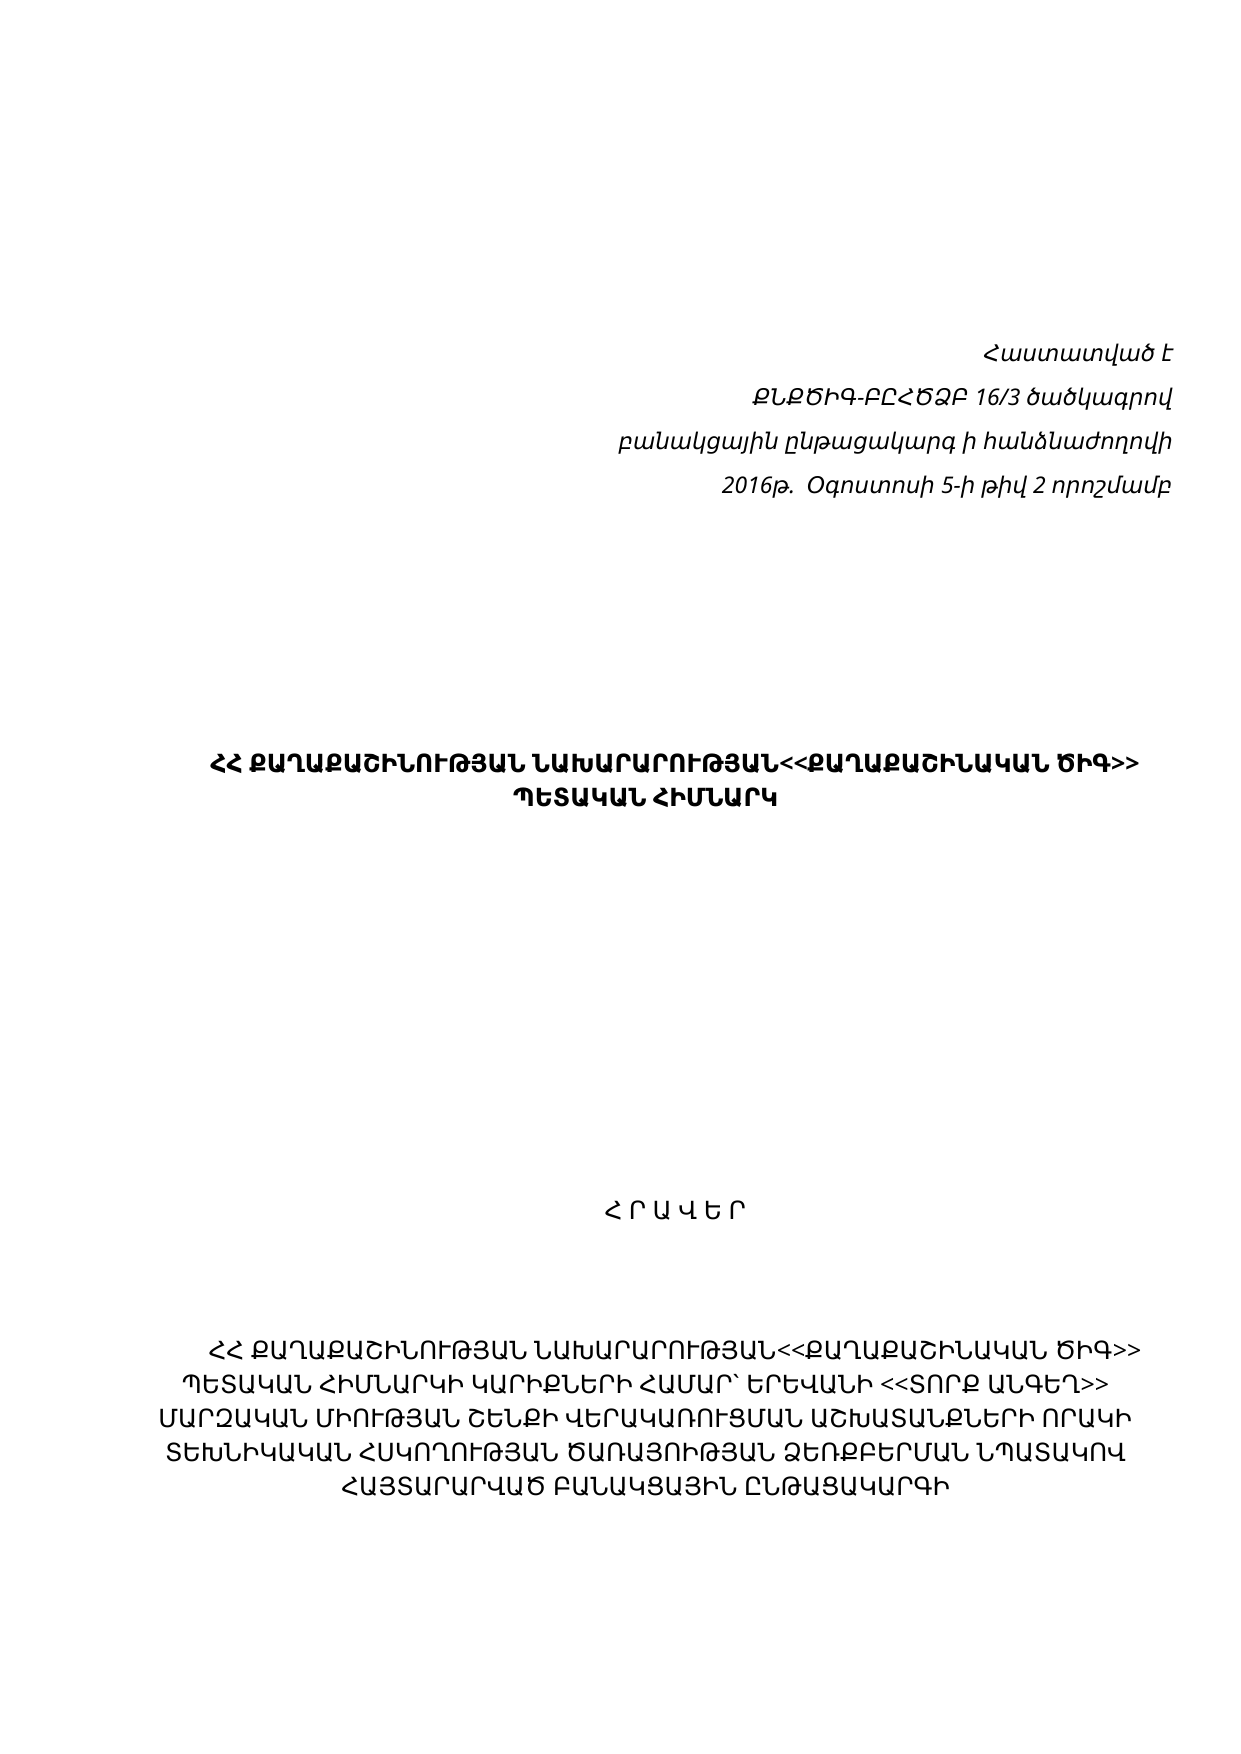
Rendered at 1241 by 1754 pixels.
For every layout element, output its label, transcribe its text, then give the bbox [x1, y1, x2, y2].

text Հաստատված է [118, 337, 1173, 369]
text ՔՆՔԾԻԳ-ԲԸՀԾՁԲ 16/3 ծածկագրով [118, 381, 1173, 412]
text ՀՀ ՔԱՂԱՔԱՇԻՆՈՒԹՅԱՆ ՆԱԽԱՐԱՐՈՒԹՅԱՆ<<ՔԱՂԱՔԱՇԻՆԱԿԱՆ ԾԻԳ>> ՊԵՏԱԿԱՆ ՀԻՄՆԱՐԿ [118, 745, 1173, 813]
text 2016թ. Օգոստոսի 5-ի թիվ 2 որոշմամբ [118, 469, 1173, 500]
text բանակցային ընթացակարգ ի հանձնաժողովի [118, 425, 1173, 456]
text Հ Ր Ա Վ Ե Ր [118, 1193, 1173, 1227]
text ՀՀ ՔԱՂԱՔԱՇԻՆՈՒԹՅԱՆ ՆԱԽԱՐԱՐՈՒԹՅԱՆ<<ՔԱՂԱՔԱՇԻՆԱԿԱՆ ԾԻԳ>> ՊԵՏԱԿԱՆ ՀԻՄՆԱՐԿԻ ԿԱՐԻՔՆԵՐԻ ՀԱՄԱՐ` ԵՐԵՎԱՆԻ <<ՏՈՐՔ ԱՆԳԵՂ>> ՄԱՐԶԱԿԱՆ ՄԻՈՒԹՅԱՆ ՇԵՆՔԻ ՎԵՐԱԿԱՌՈՒՑՄԱՆ ԱՇԽԱՏԱՆՔՆԵՐԻ ՈՐԱԿԻ ՏԵԽՆԻԿԱԿԱՆ ՀՍԿՈՂՈՒԹՅԱՆ ԾԱՌԱՅՈԻԹՅԱՆ ՁԵՌՔԲԵՐՄԱՆ ՆՊԱՏԱԿՈՎ ՀԱՅՏԱՐԱՐՎԱԾ ԲԱՆԱԿՑԱՅԻՆ ԸՆԹԱՑԱԿԱՐԳԻ [118, 1333, 1173, 1503]
